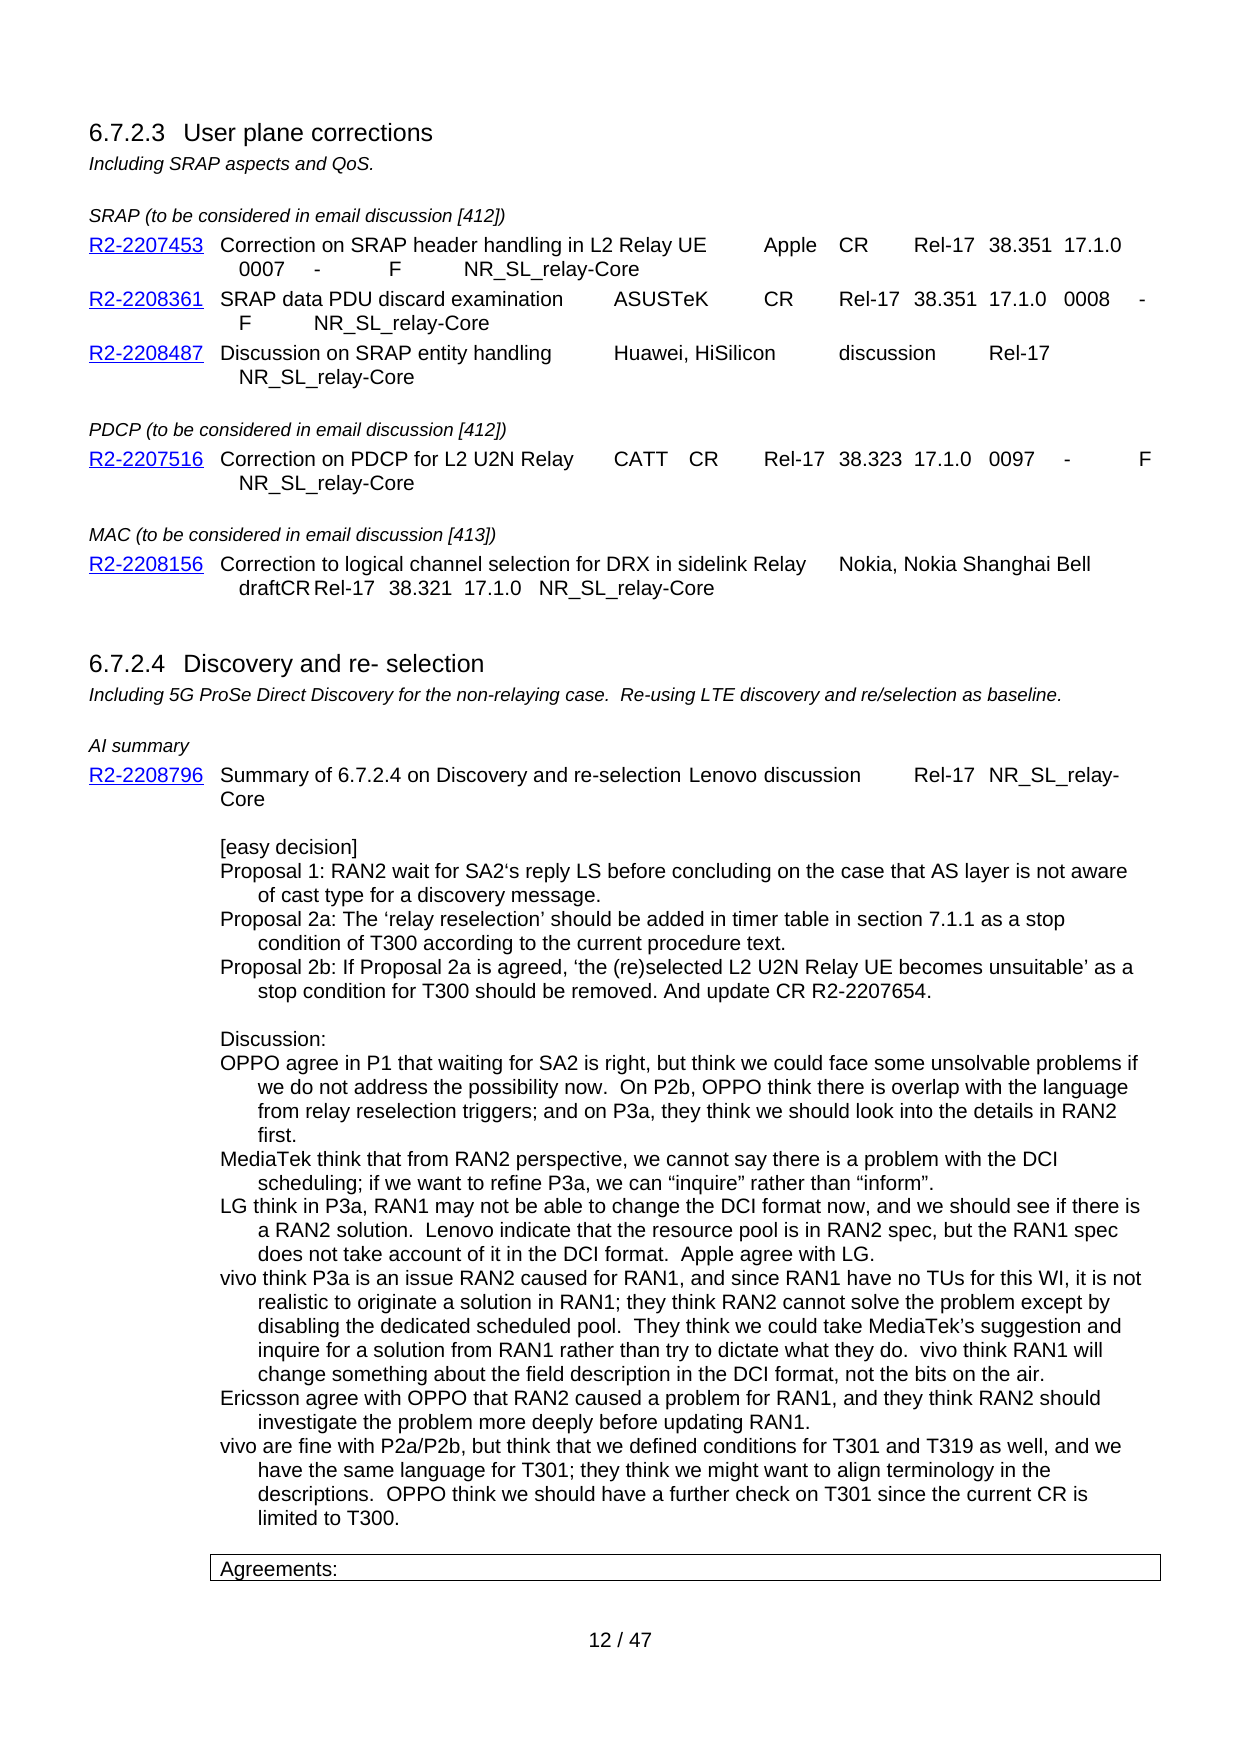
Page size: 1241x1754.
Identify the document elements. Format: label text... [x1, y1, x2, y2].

text SRAP (to be considered in email discussion [412]) [89, 204, 1152, 226]
title R2-2208361 SRAP data PDU discard examination ASUSTeK CR Rel-17 38.351 17.1.0 0008 - F NR_SL_relay-Core [89, 287, 1152, 334]
text Proposal 2b: If Proposal 2a is agreed, ‘the (re)selected L2 U2N Relay UE becomes unsuitable’ as a stop condition for T300 should be removed. And update CR R2-2207654. [220, 955, 1152, 1003]
text LG think in P3a, RAN1 may not be able to change the DCI format now, and we should see if there is a RAN2 solution. Lenovo indicate that the resource pool is in RAN2 spec, but the RAN1 spec does not take account of it in the DCI format. Apple agree with LG. [220, 1194, 1152, 1266]
text Proposal 1: RAN2 wait for SA2‘s reply LS before concluding on the case that AS layer is not aware of cast type for a discovery message. [220, 859, 1152, 907]
text Discussion: [220, 1027, 1152, 1051]
text vivo are fine with P2a/P2b, but think that we defined conditions for T301 and T319 as well, and we have the same language for T301; they think we might want to align terminology in the descriptions. OPPO think we should have a further check on T301 since the current CR is limited to T300. [220, 1434, 1152, 1530]
text MediaTek think that from RAN2 perspective, we cannot say there is a problem with the DCI scheduling; if we want to refine P3a, we can “inquire” rather than “inform”. [220, 1146, 1152, 1194]
title R2-2208796 Summary of 6.7.2.4 on Discovery and re-selection Lenovo discussion Rel-17 NR_SL_relay-Core [89, 763, 1152, 811]
subtitle 6.7.2.4 Discovery and re- selection [89, 649, 1152, 678]
text [easy decision] [220, 835, 1152, 859]
text Agreements: [211, 1555, 1160, 1580]
text AI summary [89, 735, 1152, 757]
text OPPO agree in P1 that waiting for SA2 is right, but think we could face some unsolvable problems if we do not address the possibility now. On P2b, OPPO think there is overlap with the language from relay reselection triggers; and on P3a, they think we should look into the details in RAN2 first. [220, 1051, 1152, 1146]
text Including SRAP aspects and QoS. [89, 153, 1152, 175]
text PDCP (to be considered in email discussion [412]) [89, 418, 1152, 440]
text MAC (to be considered in email discussion [413]) [89, 524, 1152, 546]
subtitle 6.7.2.3 User plane corrections [89, 118, 1152, 147]
text Including 5G ProSe Direct Discovery for the non-relaying case. Re-using LTE discovery and re/selection as baseline. [89, 684, 1152, 705]
title R2-2207453 Correction on SRAP header handling in L2 Relay UE Apple CR Rel-17 38.351 17.1.0 0007 - F NR_SL_relay-Core [89, 232, 1152, 280]
text Proposal 2a: The ‘relay reselection’ should be added in timer table in section 7.1.1 as a stop condition of T300 according to the current procedure text. [220, 907, 1152, 955]
title R2-2208156 Correction to logical channel selection for DRX in sidelink Relay Nokia, Nokia Shanghai Bell draftCR Rel-17 38.321 17.1.0 NR_SL_relay-Core [89, 552, 1152, 600]
text vivo think P3a is an issue RAN2 caused for RAN1, and since RAN1 have no TUs for this WI, it is not realistic to originate a solution in RAN1; they think RAN2 cannot solve the problem except by disabling the dedicated scheduled pool. They think we could take MediaTek’s suggestion and inquire for a solution from RAN1 rather than try to dictate what they do. vivo think RAN1 will change something about the field description in the DCI format, not the bits on the air. [220, 1266, 1152, 1386]
title R2-2208487 Discussion on SRAP entity handling Huawei, HiSilicon discussion Rel-17 NR_SL_relay-Core [89, 341, 1152, 389]
title R2-2207516 Correction on PDCP for L2 U2N Relay CATT CR Rel-17 38.323 17.1.0 0097 - F NR_SL_relay-Core [89, 446, 1152, 494]
text Ericsson agree with OPPO that RAN2 caused a problem for RAN1, and they think RAN2 should investigate the problem more deeply before updating RAN1. [220, 1386, 1152, 1434]
